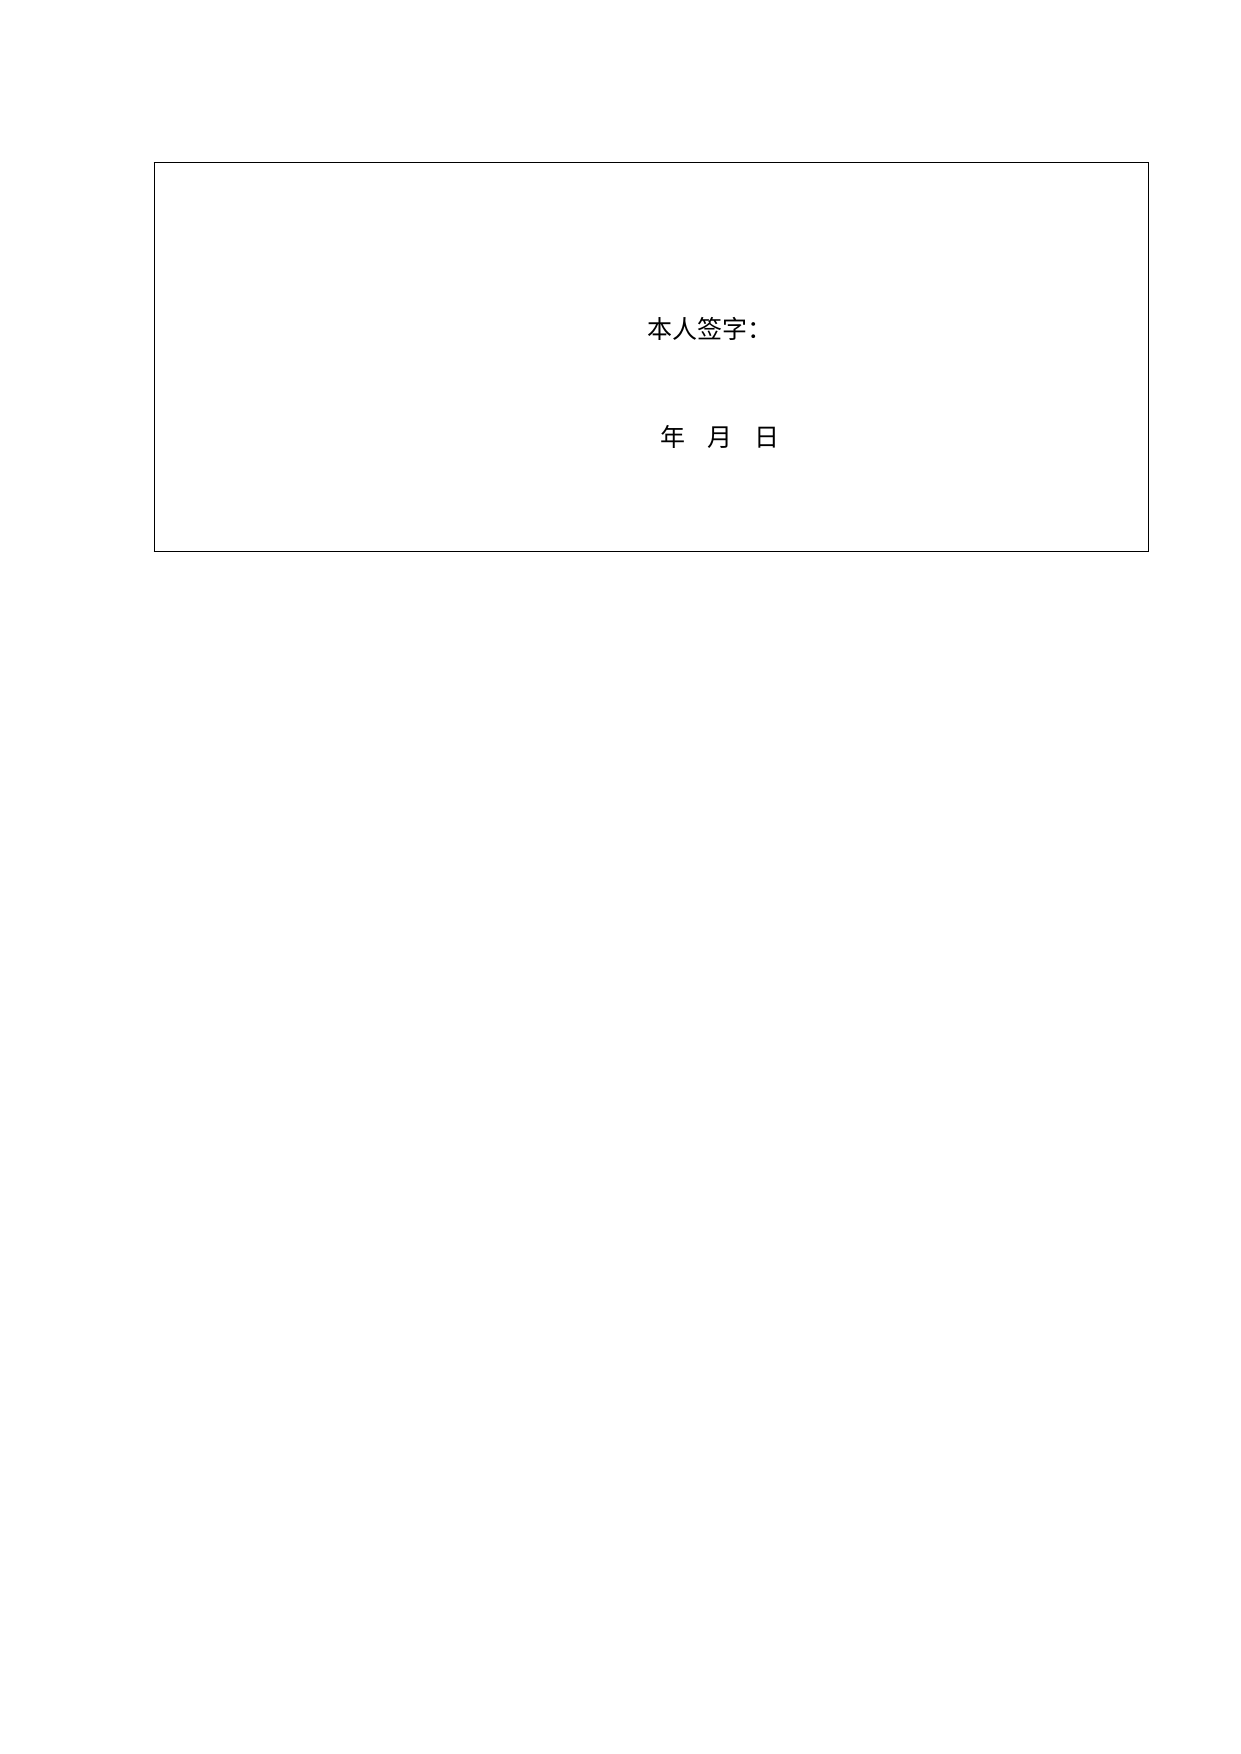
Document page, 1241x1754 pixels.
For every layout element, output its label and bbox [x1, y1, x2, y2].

table_cell [155, 163, 1148, 551]
